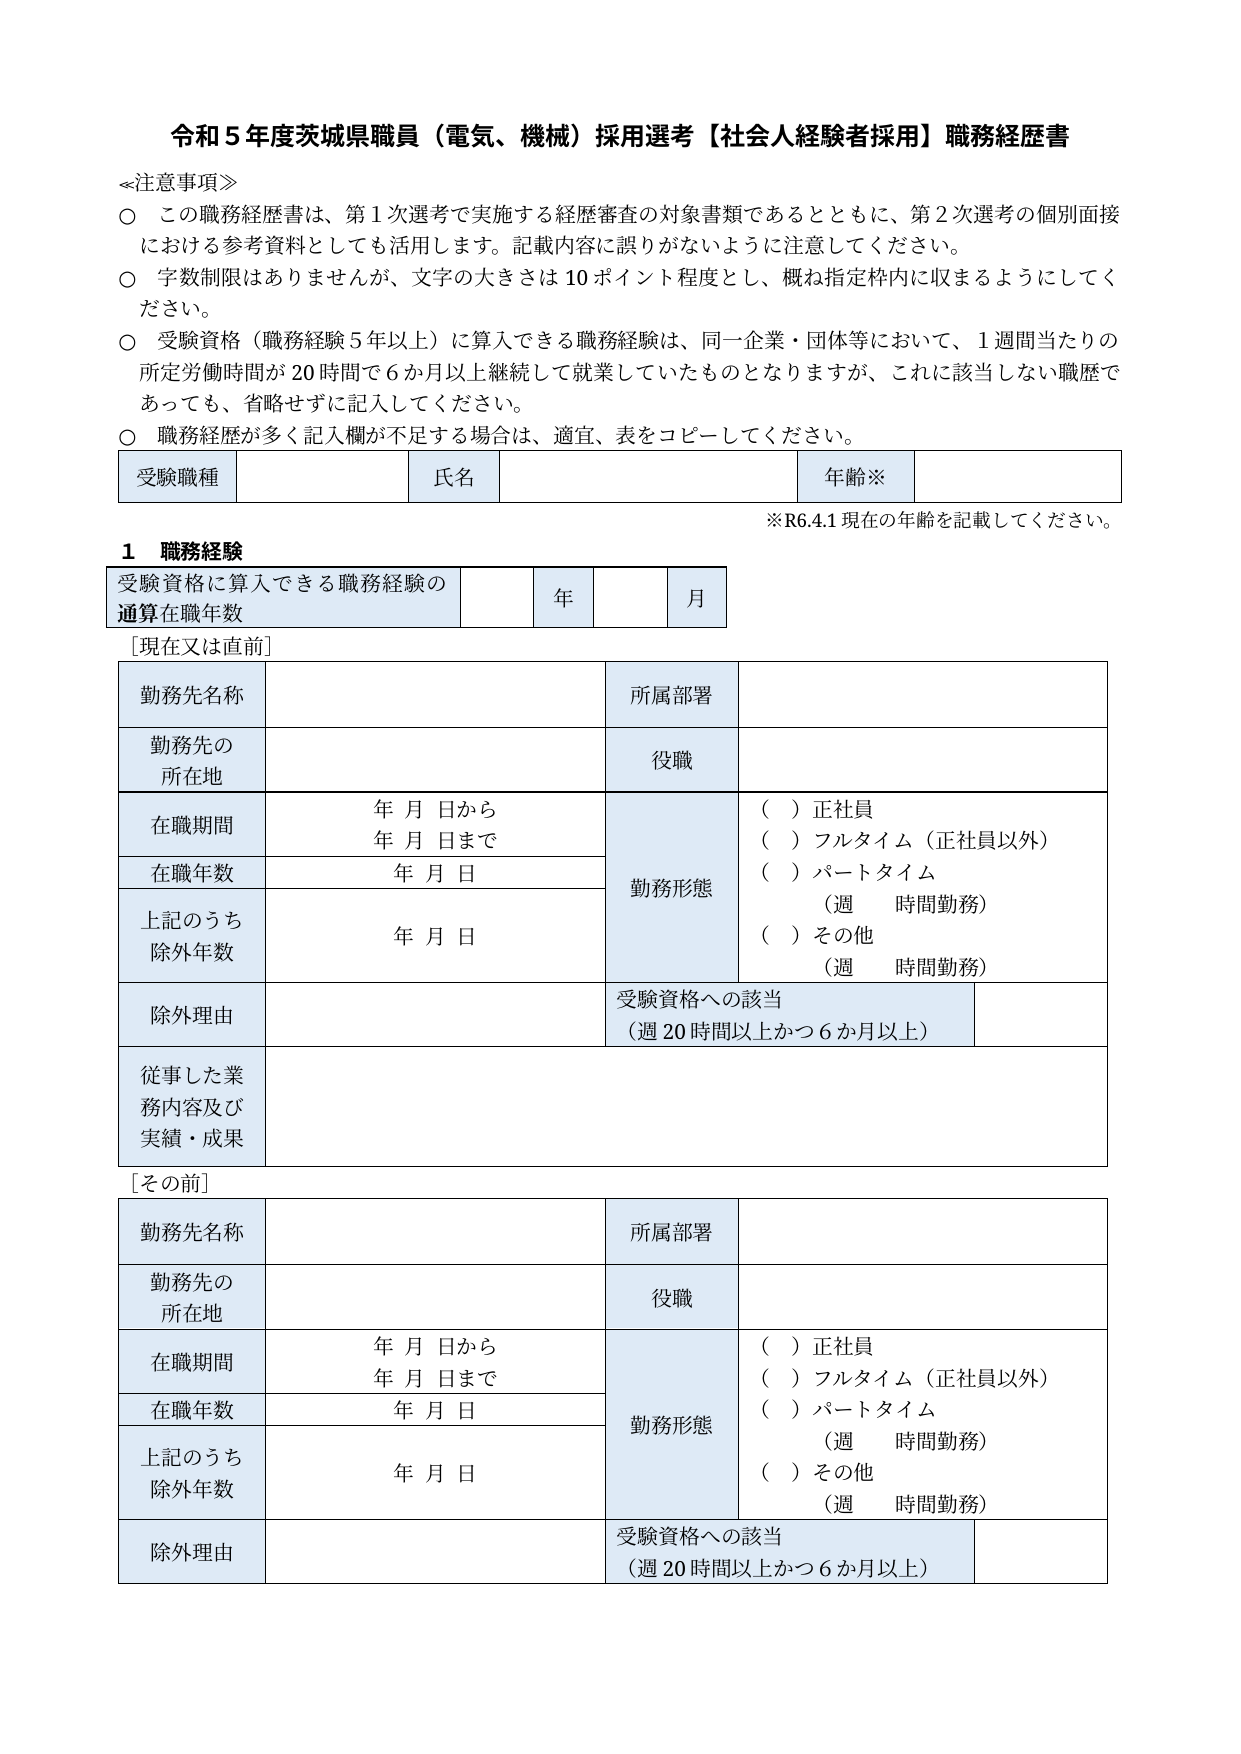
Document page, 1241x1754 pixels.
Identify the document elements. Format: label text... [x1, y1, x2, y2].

table_cell 役職 [606, 728, 738, 791]
table_header 受験職種 [119, 451, 236, 502]
text ※R6.4.1現在の年齢を記載してください。 [118, 503, 1122, 535]
table_cell （ ）正社員 （ ）フルタイム（正社員以外） （ ）パートタイム （週 時間勤務） （ ）その他 （週 時間勤務） [739, 793, 1107, 982]
table_cell [739, 1265, 1107, 1328]
table_cell 年 月 日 [266, 857, 605, 888]
table_cell 在職年数 [119, 857, 265, 888]
table_cell 年 月 日 [266, 1426, 605, 1519]
table_cell [266, 1265, 605, 1328]
table_header 氏名 [409, 451, 499, 502]
table_header [461, 568, 533, 627]
table_cell 従事した業務内容及び実績・成果 [119, 1047, 265, 1166]
table_cell 年 月 日から 年 月 日まで [266, 1330, 605, 1393]
table_cell 勤務先の 所在地 [119, 1265, 265, 1328]
table_cell 年 月 日から 年 月 日まで [266, 793, 605, 856]
text ○ 字数制限はありませんが、文字の大きさは10ポイント程度とし、概ね指定枠内に収まるようにしてください。 [118, 261, 1122, 324]
text ≪注意事項≫ [118, 166, 1122, 197]
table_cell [739, 1330, 1107, 1519]
table_header 勤務先名称 [119, 662, 265, 727]
text ［現在又は直前］ [118, 566, 1122, 661]
table_cell 除外理由 [119, 983, 265, 1046]
table_cell [739, 728, 1107, 791]
table_cell 年 月 日 [266, 1394, 605, 1425]
table_cell [266, 728, 605, 791]
text 令和５年度茨城県職員（電気、機械）採用選考【社会人経験者採用】職務経歴書 [118, 103, 1122, 166]
text ○ この職務経歴書は、第１次選考で実施する経歴審査の対象書類であるとともに、第２次選考の個別面接における参考資料としても活用します。記載内容に誤りがないように注意してください。 [118, 197, 1122, 261]
table_header [237, 451, 408, 502]
table_header [594, 568, 667, 627]
text ○ 受験資格（職務経験５年以上）に算入できる職務経験は、同一企業・団体等において、１週間当たりの所定労働時間が20時間で６か月以上継続して就業していたものとなりますが、これに該当しない職歴であっても、省略せずに記入してください。 [118, 324, 1122, 418]
table_header 所属部署 [606, 1199, 738, 1264]
table_cell 受験資格への該当 （週20時間以上かつ６か月以上） [606, 983, 974, 1046]
table_header 年齢※ [798, 451, 914, 502]
table_cell [975, 983, 1107, 1046]
table_header 年 [534, 568, 593, 627]
text ○ 職務経歴が多く記入欄が不足する場合は、適宜、表をコピーしてください。 [118, 418, 1122, 450]
table_header [915, 451, 1121, 502]
table_cell 年 月 日 [266, 889, 605, 982]
table_cell 除外理由 [119, 1520, 265, 1583]
table_header [500, 451, 797, 502]
table_cell 受験資格への該当 （週20時間以上かつ６か月以上） [606, 1520, 974, 1583]
table_cell 勤務形態 [606, 1330, 738, 1519]
table_cell [266, 983, 605, 1046]
table_cell 勤務形態 [606, 793, 738, 982]
text ［その前］ [118, 1167, 1122, 1198]
table_header 所属部署 [606, 662, 738, 727]
table_header [739, 1199, 1107, 1264]
table_header 勤務先名称 [119, 1199, 265, 1264]
table_cell 役職 [606, 1265, 738, 1328]
table_cell 上記のうち 除外年数 [119, 889, 265, 982]
table_cell [266, 1520, 605, 1583]
table_cell 在職期間 [119, 1330, 265, 1393]
table_header [266, 662, 605, 727]
table_cell [266, 1047, 1107, 1166]
table_header 受験資格に算入できる職務経験の通算在職年数 [107, 568, 460, 627]
table_header 月 [668, 568, 726, 627]
table_header [266, 1199, 605, 1264]
table_cell 在職年数 [119, 1394, 265, 1425]
table_header [739, 662, 1107, 727]
table_cell 在職期間 [119, 793, 265, 856]
table_cell 勤務先の 所在地 [119, 728, 265, 791]
table_cell 上記のうち 除外年数 [119, 1426, 265, 1519]
text １ 職務経験 [118, 535, 1122, 566]
table_cell [975, 1520, 1107, 1583]
